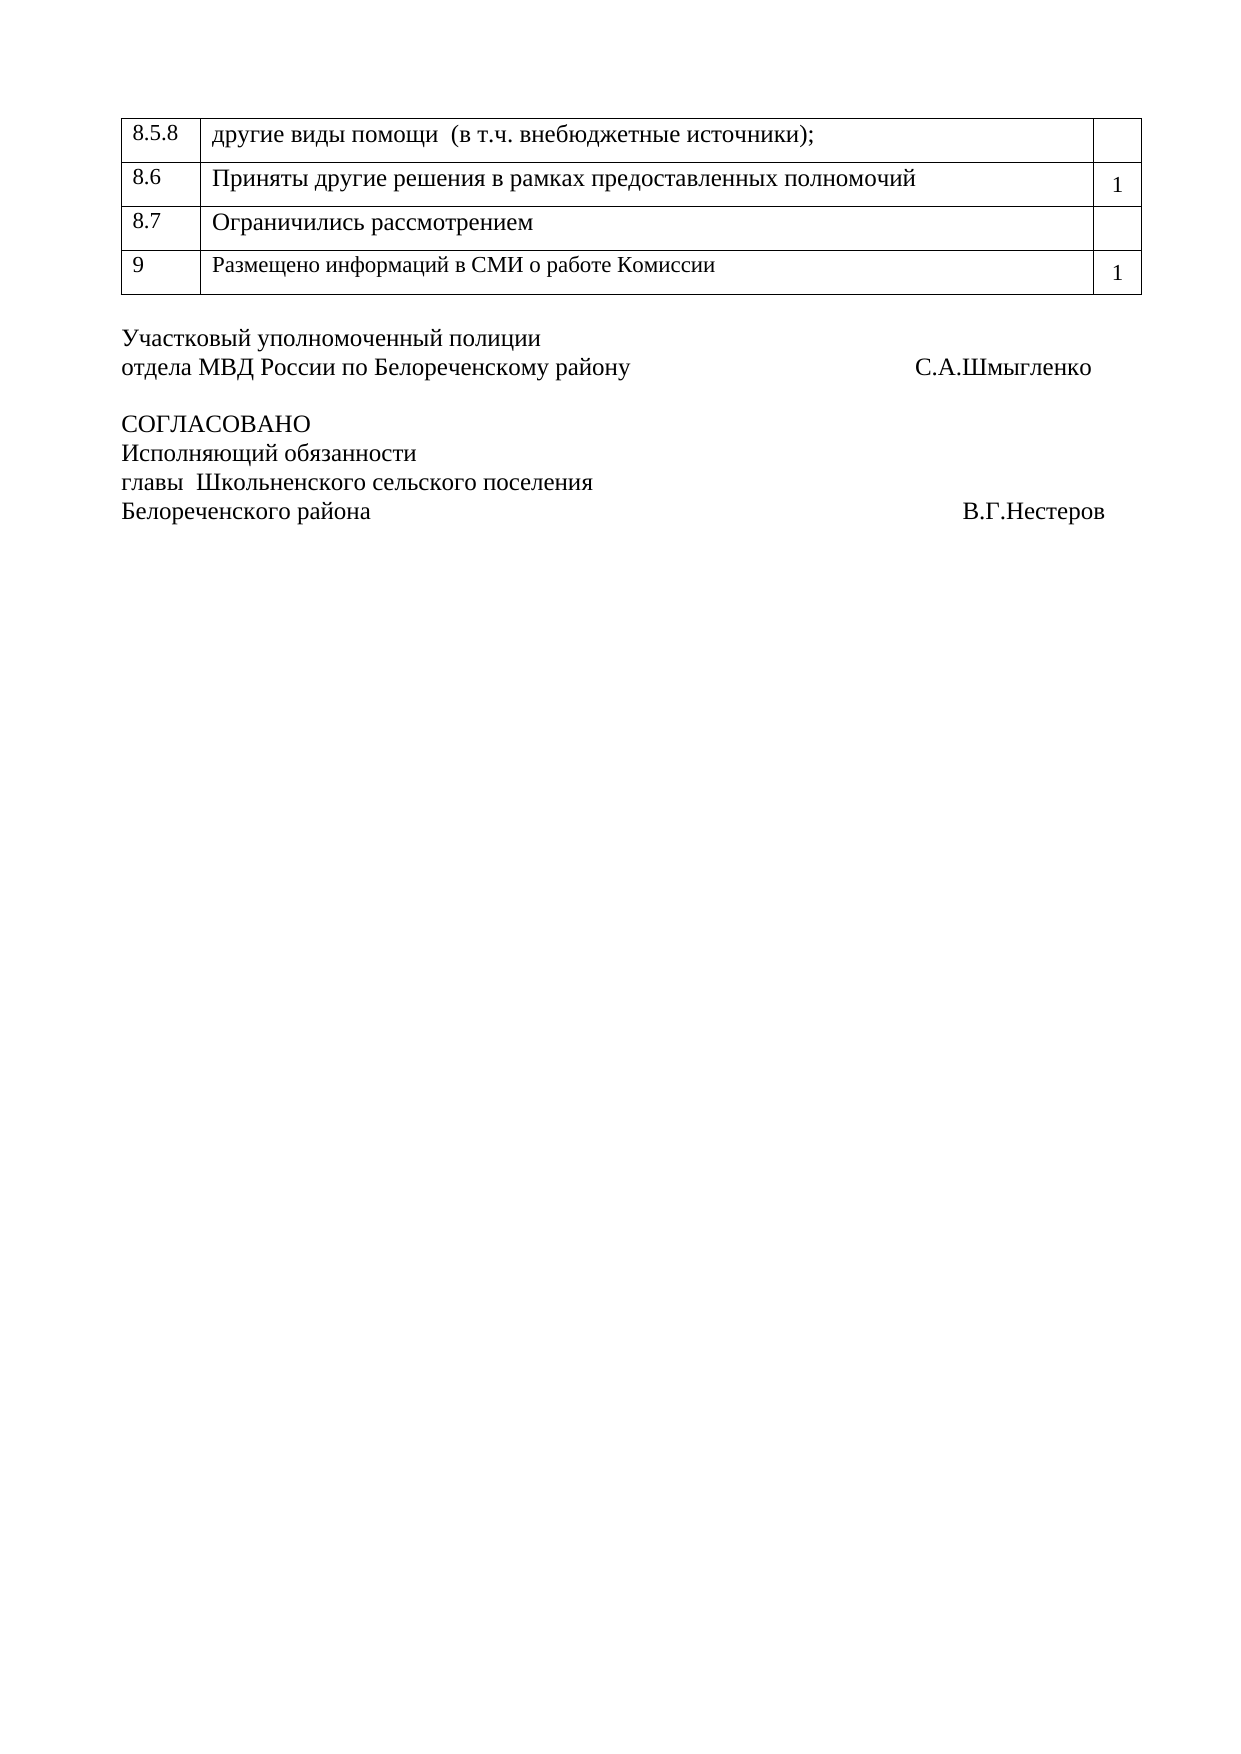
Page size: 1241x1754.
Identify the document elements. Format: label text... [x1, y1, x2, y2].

table_cell 9 [122, 251, 200, 293]
table_cell Приняты другие решения в рамках предоставленных полномочий [201, 163, 1093, 206]
table_cell Ограничились рассмотрением [201, 207, 1093, 250]
table_cell 8.6 [122, 163, 200, 206]
text СОГЛАСОВАНО [121, 409, 1152, 438]
text Белореченского района В.Г.Нестеров [121, 496, 1152, 524]
table_cell 8.7 [122, 207, 200, 250]
text главы Школьненского сельского поселения [121, 467, 1152, 496]
text отдела МВД России по Белореченскому району С.А.Шмыгленко [121, 352, 1152, 381]
table_cell 1 [1094, 251, 1141, 293]
table_cell 1 [1094, 163, 1141, 206]
table_cell 8.5.8 [122, 119, 200, 162]
text Исполняющий обязанности [121, 438, 1152, 467]
text Участковый уполномоченный полиции [121, 323, 1152, 352]
table_cell Размещено информаций в СМИ о работе Комиссии [201, 251, 1093, 293]
table_cell [1094, 119, 1141, 162]
table_cell другие виды помощи (в т.ч. внебюджетные источники); [201, 119, 1093, 162]
table_cell [1094, 207, 1141, 250]
